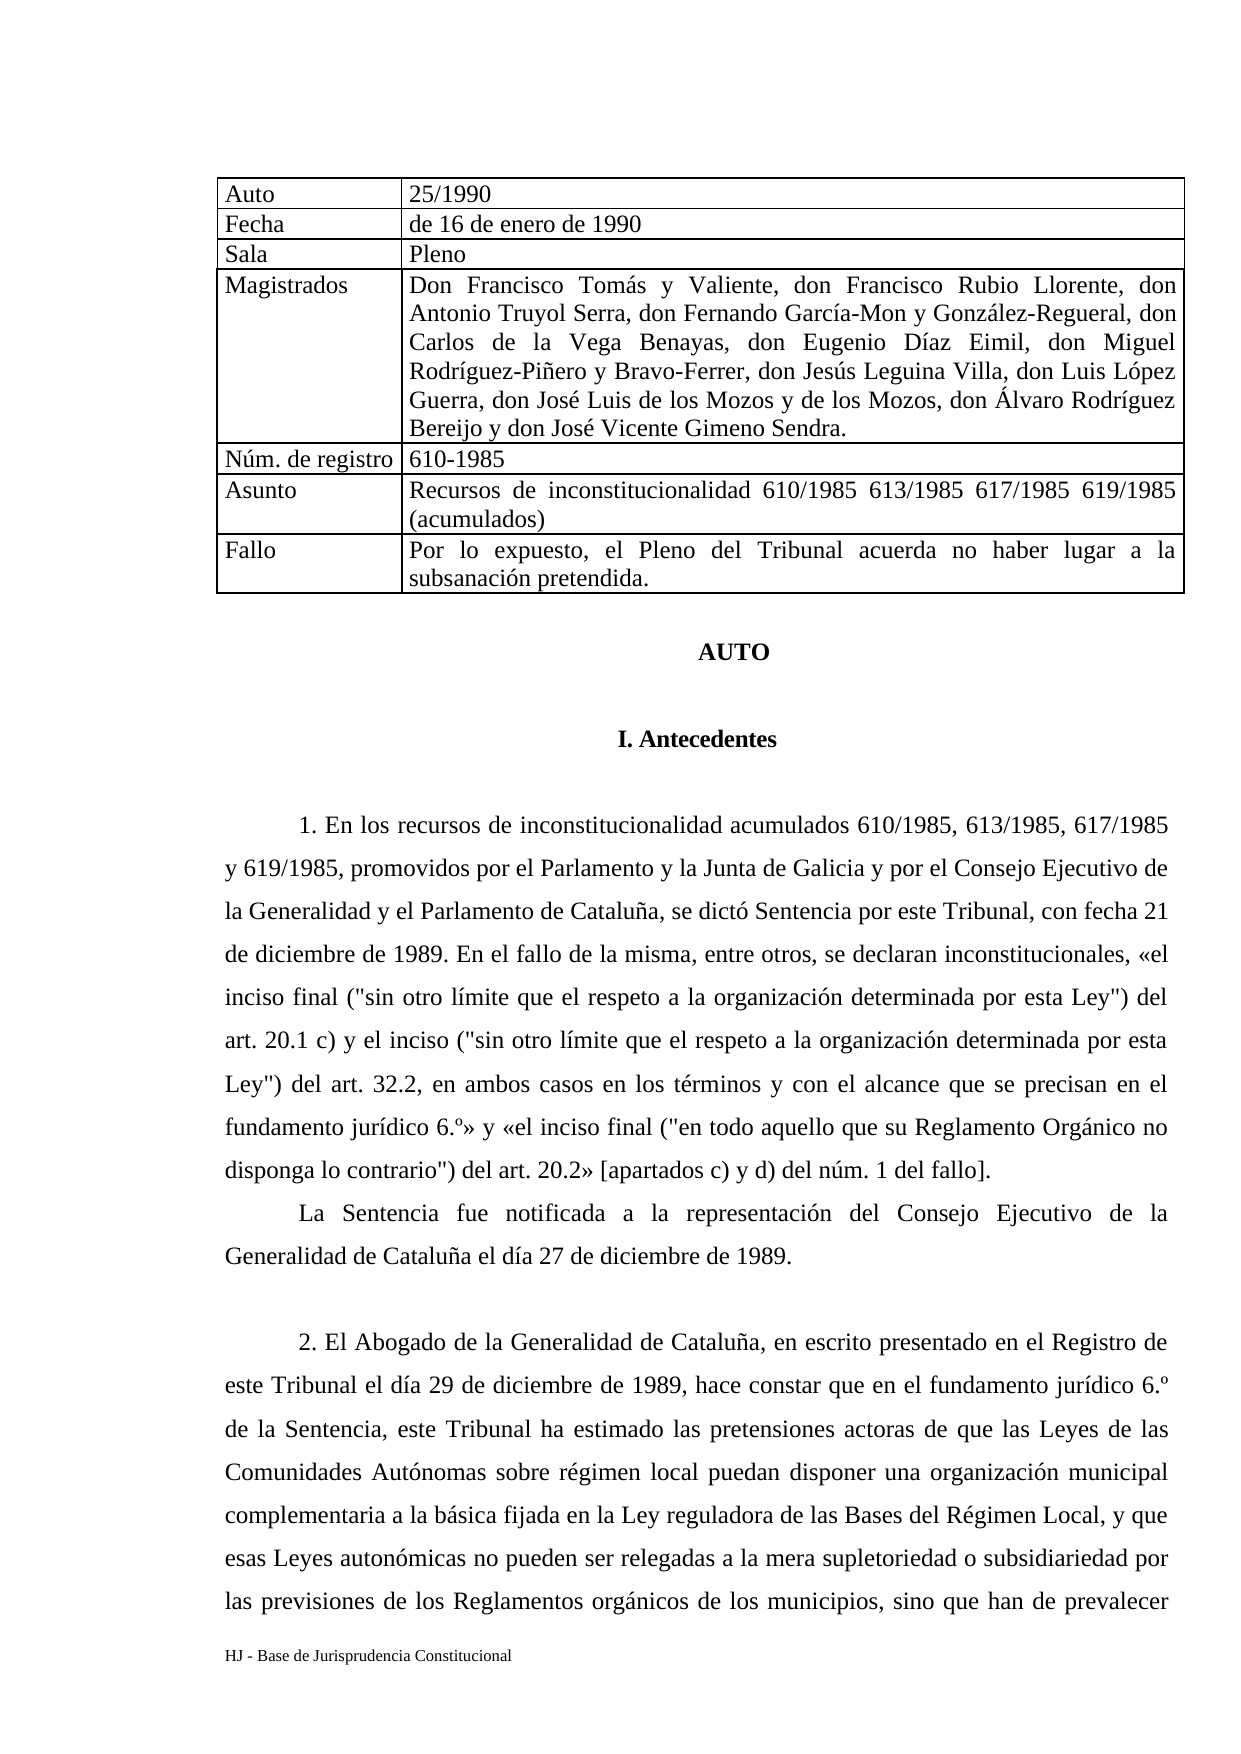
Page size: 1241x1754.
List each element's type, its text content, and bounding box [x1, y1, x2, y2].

table_cell Don Francisco Tomás y Valiente, don Francisco Rubio Llorente, don Antonio Truyol Serra, don Fernando García-Mon y González-Regueral, don Carlos de la Vega Benayas, don Eugenio Díaz Eimil, don Miguel Rodríguez-Piñero y Bravo-Ferrer, don Jesús Leguina Villa, don Luis López Guerra, don José Luis de los Mozos y de los Mozos, don Álvaro Rodríguez Bereijo y don José Vicente Gimeno Sendra. [403, 270, 1183, 442]
text 1. En los recursos de inconstitucionalidad acumulados 610/1985, 613/1985, 617/1985 y 619/1985, promovidos por el Parlamento y la Junta de Galicia y por el Consejo Ejecutivo de la Generalidad y el Parlamento de Cataluña, se dictó Sentencia por este Tribunal, con fecha 21 de diciembre de 1989. En el fallo de la misma, entre otros, se declaran inconstitucionales, «el inciso final ("sin otro límite que el respeto a la organización determinada por esta Ley") del art. 20.1 c) y el inciso ("sin otro límite que el respeto a la organización determinada por esta Ley") del art. 32.2, en ambos casos en los términos y con el alcance que se precisan en el fundamento jurídico 6.º» y «el inciso final ("en todo aquello que su Reglamento Orgánico no disponga lo contrario") del art. 20.2» [apartados c) y d) del núm. 1 del fallo]. [224, 810, 1169, 1184]
text La Sentencia fue notificada a la representación del Consejo Ejecutivo de la Generalidad de Cataluña el día 27 de diciembre de 1989. [224, 1198, 1169, 1270]
table_cell Recursos de inconstitucionalidad 610/1985 613/1985 617/1985 619/1985 (acumulados) [403, 475, 1183, 533]
table_header 25/1990 [402, 179, 1184, 207]
table_cell de 16 de enero de 1990 [402, 209, 1184, 238]
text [224, 1327, 1169, 1615]
table_cell Asunto [218, 475, 401, 533]
table_header Auto [218, 179, 401, 207]
table_cell Sala [218, 240, 401, 268]
text AUTO [224, 637, 1169, 666]
table_cell Núm. de registro [218, 444, 401, 473]
table_cell 610-1985 [403, 444, 1183, 473]
text I. Antecedentes [224, 724, 1169, 752]
table_cell Pleno [402, 240, 1184, 268]
table_cell Fallo [218, 535, 401, 592]
table_cell Por lo expuesto, el Pleno del Tribunal acuerda no haber lugar a la subsanación pretendida. [403, 535, 1183, 592]
table_cell Magistrados [218, 270, 401, 442]
table_cell Fecha [218, 209, 401, 238]
